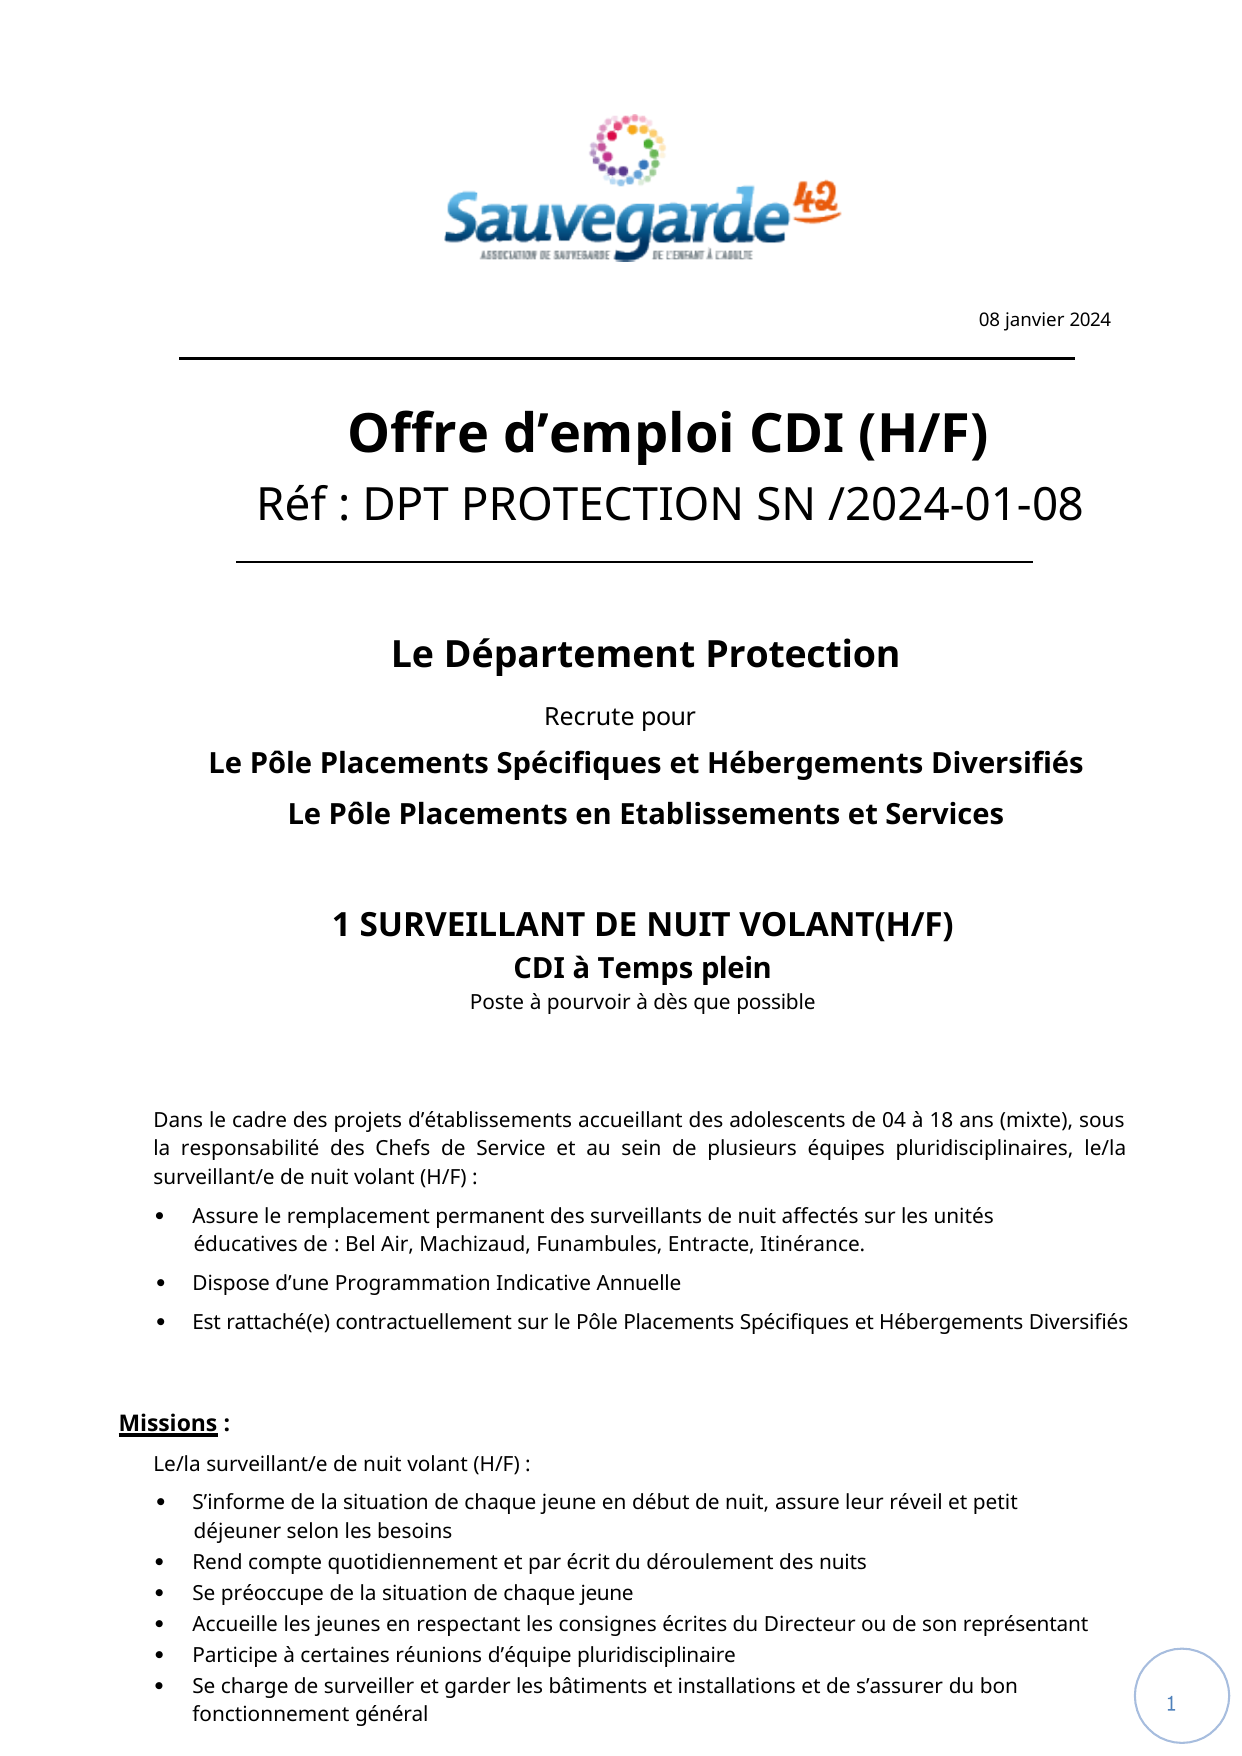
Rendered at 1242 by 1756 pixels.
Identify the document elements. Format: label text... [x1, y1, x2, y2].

subtitle Missions : [118, 1407, 1142, 1438]
text Recrute pour [154, 698, 1086, 732]
title Offre d’emploi CDI (H/F) [206, 395, 1130, 469]
list Est rattaché(e) contractuellement sur le Pôle Placements Spécifiques et Hébergements Diversifiés [157, 1307, 1142, 1336]
text Le/la surveillant/e de nuit volant (H/F) : [153, 1449, 1142, 1477]
text Réf : DPT PROTECTION SN /2024-01-08 [206, 471, 1134, 533]
text Poste à pourvoir à dès que possible [199, 987, 1086, 1016]
text Le Département Protection [205, 627, 1086, 678]
list Rend compte quotidiennement et par écrit du déroulement des nuits [156, 1547, 1142, 1576]
subtitle CDI à Temps plein [199, 947, 1086, 987]
list Accueille les jeunes en respectant les consignes écrites du Directeur ou de son représentant [156, 1609, 1142, 1638]
list S’informe de la situation de chaque jeune en début de nuit, assure leur réveil et petit déjeuner selon les besoins [157, 1487, 1057, 1544]
text Dans le cadre des projets d’établissements accueillant des adolescents de 04 à 18 ans (mixte), sous la responsabilité des Chefs de Service et au sein de plusieurs équipes pluridisciplinaires, le/la surveillant/e de nuit volant (H/F) : [153, 1105, 1126, 1190]
list Participe à certaines réunions d’équipe pluridisciplinaire [156, 1640, 1142, 1668]
list Se préoccupe de la situation de chaque jeune [156, 1578, 1142, 1607]
list Dispose d’une Programmation Indicative Annuelle [157, 1268, 1142, 1297]
text 08 janvier 2024 [106, 306, 1111, 331]
list Se charge de surveiller et garder les bâtiments et installations et de s’assurer du bon fonctionnement général [155, 1671, 1117, 1728]
subtitle Le Pôle Placements Spécifiques et Hébergements Diversifiés Le Pôle Placements en Etablissements et Services [206, 743, 1086, 833]
picture [444, 114, 842, 262]
text 1 SURVEILLANT DE NUIT VOLANT(H/F) [200, 901, 1086, 946]
list Assure le remplacement permanent des surveillants de nuit affectés sur les unités éducatives de : Bel Air, Machizaud, Funambules, Entracte, Itinérance. [156, 1201, 1076, 1258]
